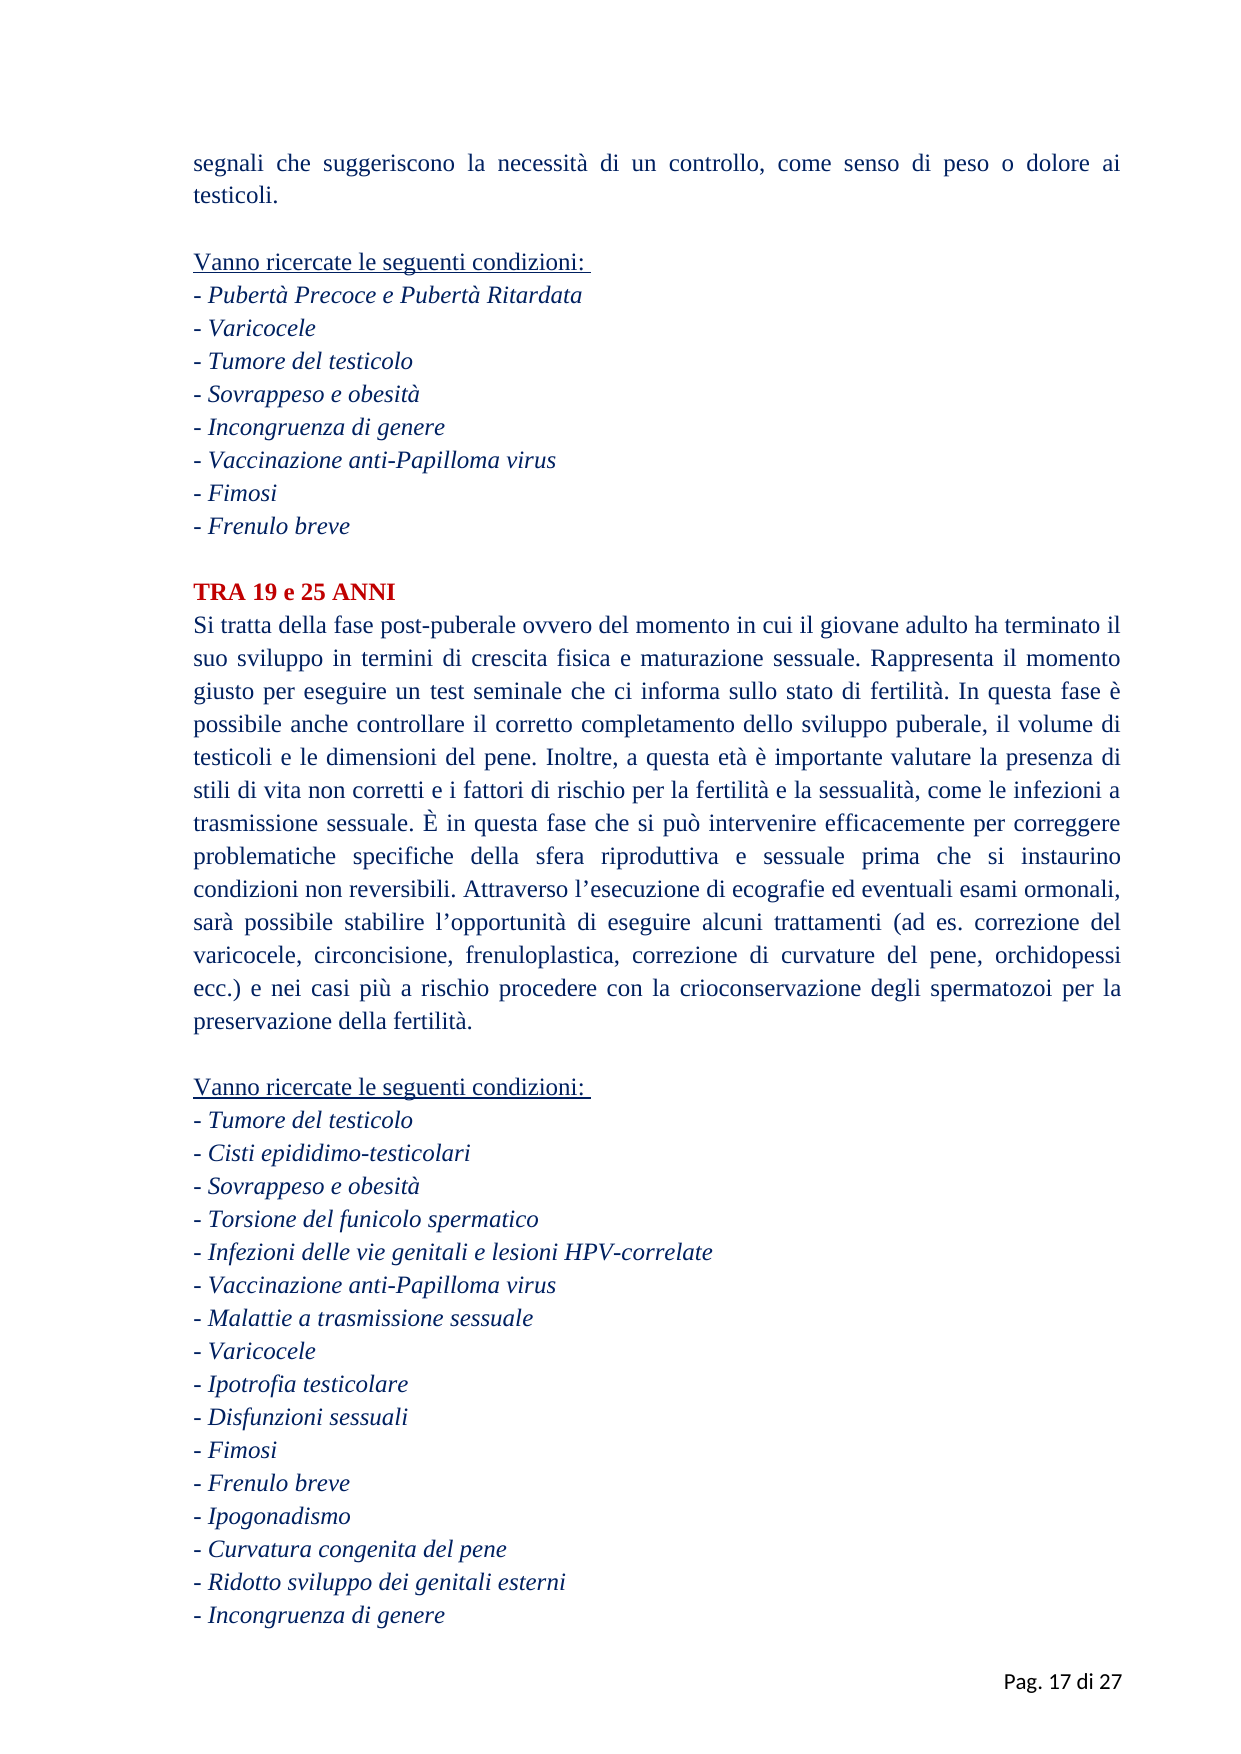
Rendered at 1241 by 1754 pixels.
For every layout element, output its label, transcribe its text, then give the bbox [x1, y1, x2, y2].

list - Varicocele [193, 1336, 1122, 1365]
list - Frenulo breve [193, 1468, 1122, 1497]
list - Varicocele [193, 313, 1122, 341]
list - Tumore del testicolo [193, 346, 1122, 374]
list Si tratta della fase post-puberale ovvero del momento in cui il giovane adulto ha terminato il suo sviluppo in termini di crescita fisica e maturazione sessuale. Rappresenta il momento giusto per eseguire un test seminale che ci informa sullo stato di fertilità. In questa fase è possibile anche controllare il corretto completamento dello sviluppo puberale, il volume di testicoli e le dimensioni del pene. Inoltre, a questa età è importante valutare la presenza di stili di vita non corretti e i fattori di rischio per la fertilità e la sessualità, come le infezioni a trasmissione sessuale. È in questa fase che si può intervenire efficacemente per correggere problematiche specifiche della sfera riproduttiva e sessuale prima che si instaurino condizioni non reversibili. Attraverso l’esecuzione di ecografie ed eventuali esami ormonali, sarà possibile stabilire l’opportunità di eseguire alcuni trattamenti (ad es. correzione del varicocele, circoncisione, frenuloplastica, correzione di curvature del pene, orchidopessi ecc.) e nei casi più a rischio procedere con la crioconservazione degli spermatozoi per la preservazione della fertilità. [193, 610, 1122, 1035]
list - Pubertà Precoce e Pubertà Ritardata [193, 280, 1122, 308]
list - Ipogonadismo [193, 1501, 1122, 1530]
list - Cisti epididimo-testicolari [193, 1138, 1122, 1167]
list - Sovrappeso e obesità [193, 379, 1122, 407]
list - Disfunzioni sessuali [193, 1402, 1122, 1431]
list Vanno ricercate le seguenti condizioni: [193, 1072, 1122, 1101]
list - Torsione del funicolo spermatico [193, 1204, 1122, 1233]
list - Vaccinazione anti-Papilloma virus [193, 1270, 1122, 1299]
list - Fimosi [193, 478, 1122, 507]
list - Ipotrofia testicolare [193, 1369, 1122, 1398]
list - Ridotto sviluppo dei genitali esterni [193, 1567, 1122, 1596]
list - Curvatura congenita del pene [193, 1534, 1122, 1563]
list - Incongruenza di genere [193, 1601, 1122, 1629]
list - Fimosi [193, 1435, 1122, 1464]
list TRA 19 e 25 ANNI [193, 577, 1122, 606]
list Vanno ricercate le seguenti condizioni: [193, 247, 1122, 275]
list - Frenulo breve [193, 511, 1122, 539]
list - Malattie a trasmissione sessuale [193, 1303, 1122, 1332]
list - Tumore del testicolo [193, 1105, 1122, 1134]
list - Infezioni delle vie genitali e lesioni HPV-correlate [193, 1237, 1122, 1266]
list - Vaccinazione anti-Papilloma virus [193, 445, 1122, 473]
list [193, 148, 1122, 209]
list - Incongruenza di genere [193, 412, 1122, 441]
list - Sovrappeso e obesità [193, 1171, 1122, 1200]
